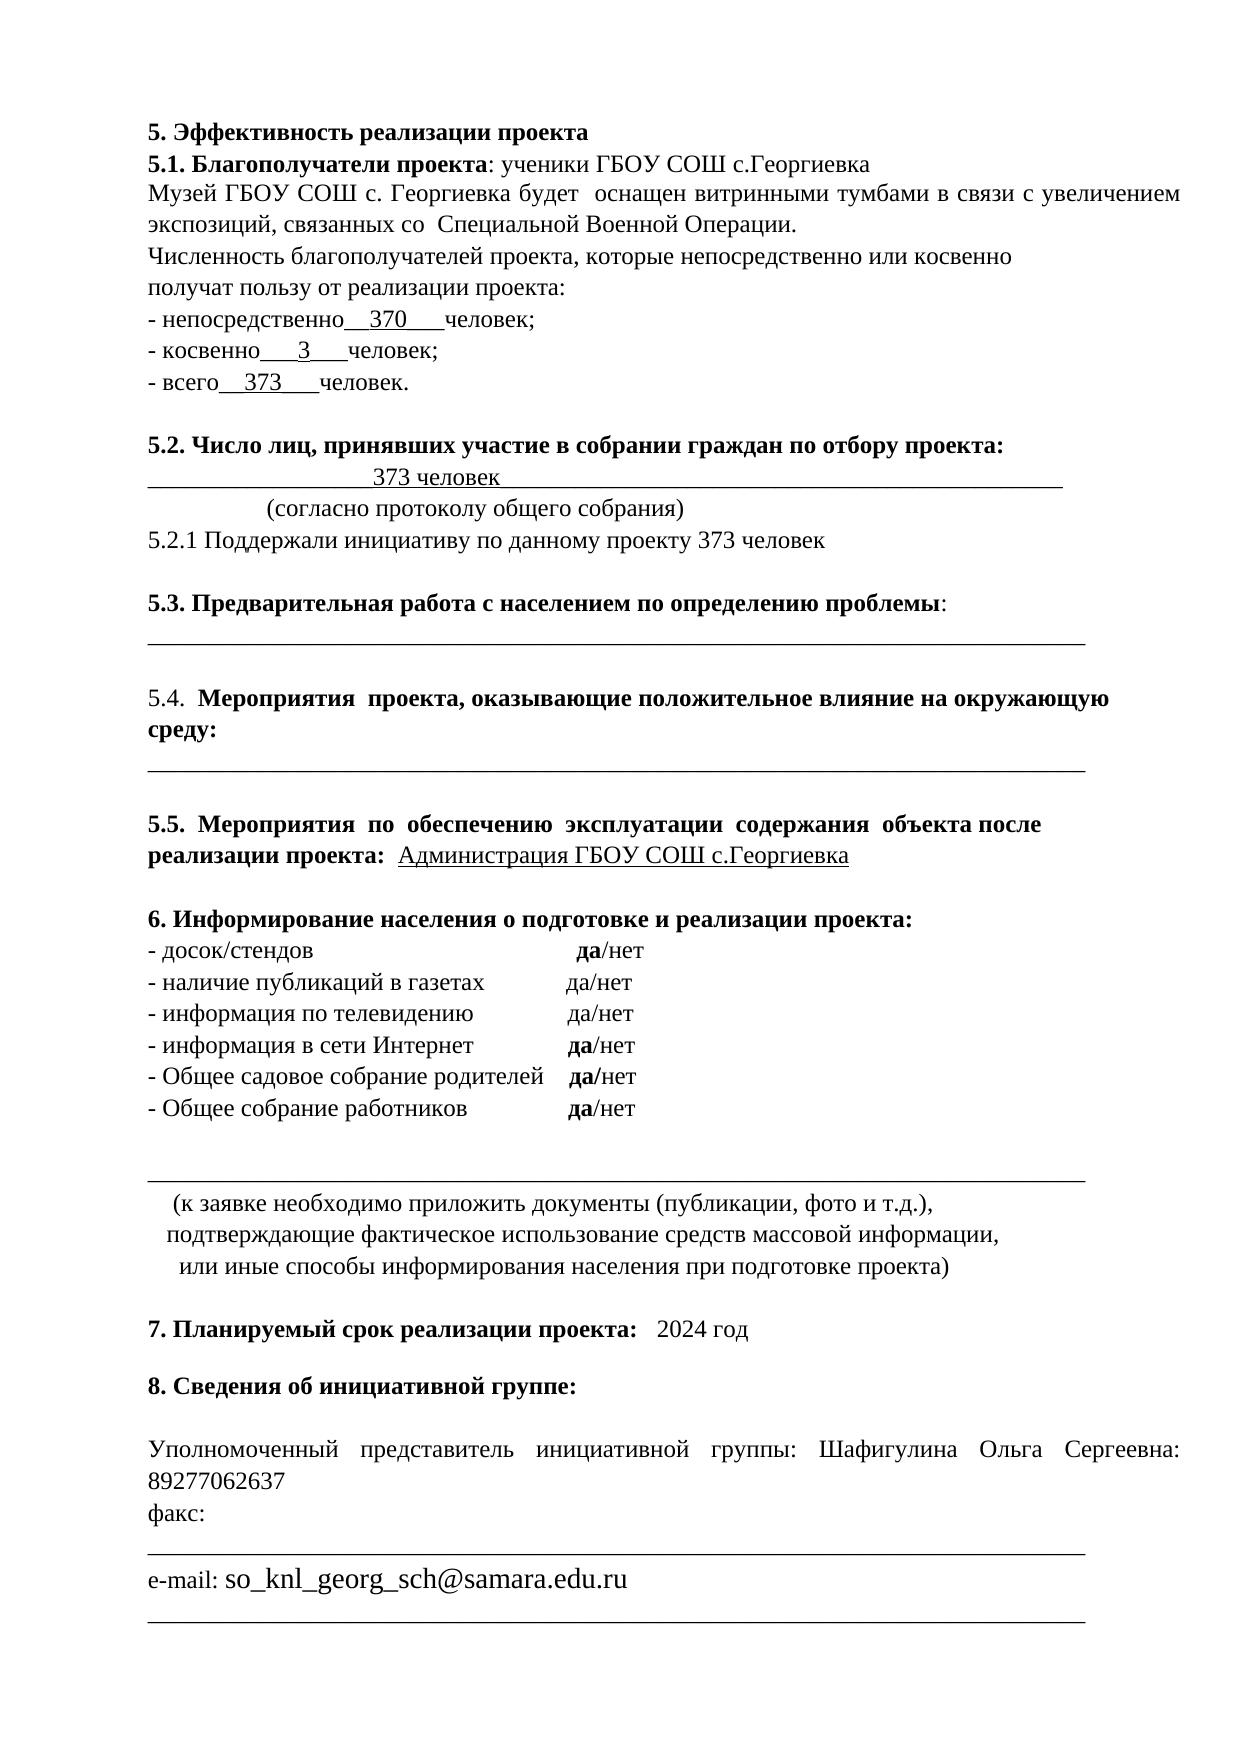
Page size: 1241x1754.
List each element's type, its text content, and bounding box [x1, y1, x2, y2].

text 7. Планируемый срок реализации проекта: 2024 год [148, 1314, 1181, 1343]
text реализации проекта: Администрация ГБОУ СОШ с.Георгиевка [148, 841, 1181, 869]
text ___________________________________________________________________________ [148, 746, 1181, 774]
text ___________________________________________________________________________ [148, 619, 1181, 648]
text подтверждающие фактическое использование средств массовой информации, [148, 1219, 1181, 1248]
text 5.4. Мероприятия проекта, оказывающие положительное влияние на окружающую [148, 683, 1181, 711]
text - Общее собрание работников да/нет [148, 1093, 1181, 1122]
text Уполномоченный представитель инициативной группы: Шафигулина Ольга Сергеевна: 89277062637 [148, 1434, 1181, 1495]
text 6. Информирование населения о подготовке и реализации проекта: [148, 904, 1181, 932]
text или иные способы информирования населения при подготовке проекта) [148, 1251, 1181, 1279]
text Музей ГБОУ СОШ с. Георгиевка будет оснащен витринными тумбами в связи с увеличением экспозиций, связанных со Специальной Военной Операции. [148, 178, 1181, 238]
text 5.5. Мероприятия по обеспечению эксплуатации содержания объекта после [148, 809, 1181, 838]
text - наличие публикаций в газетах да/нет [148, 967, 1181, 996]
text ___________________________________________________________________________ [148, 1529, 1181, 1558]
text - непосредственно__370___человек; [148, 304, 1181, 333]
text - косвенно___3___человек; [148, 336, 1181, 364]
text 8. Сведения об инициативной группе: [148, 1371, 1181, 1400]
text e-mail: so_knl_georg_sch@samara.edu.ru ___________________________________________________________________________ [148, 1561, 1181, 1626]
text Численность благополучателей проекта, которые непосредственно или косвенно [148, 241, 1181, 269]
text 5.1. Благополучатели проекта: ученики ГБОУ СОШ с.Георгиевка [148, 149, 1181, 178]
text (к заявке необходимо приложить документы (публикации, фото и т.д.), [148, 1188, 1181, 1216]
text 5.2.1 Поддержали инициативу по данному проекту 373 человек [148, 525, 1181, 554]
text ___________________________________________________________________________ [148, 1156, 1181, 1185]
text - информация в сети Интернет да/нет [148, 1030, 1181, 1059]
text (согласно протоколу общего собрания) [148, 493, 1181, 522]
text - досок/стендов да/нет [148, 935, 1181, 964]
text - информация по телевидению да/нет [148, 998, 1181, 1027]
text получат пользу от реализации проекта: [148, 272, 1181, 301]
text 5.2. Число лиц, принявших участие в собрании граждан по отбору проекта: [148, 430, 1181, 459]
text 5.3. Предварительная работа с населением по определению проблемы: [148, 588, 1181, 617]
text среду: [148, 714, 1181, 743]
text __________________373 человек_____________________________________________ [148, 462, 1181, 491]
text 5. Эффективность реализации проекта [148, 117, 1181, 146]
text факс: [148, 1498, 1181, 1526]
text - Общее садовое собрание родителей да/нет [148, 1061, 1181, 1090]
text - всего__373___человек. [148, 367, 1181, 396]
